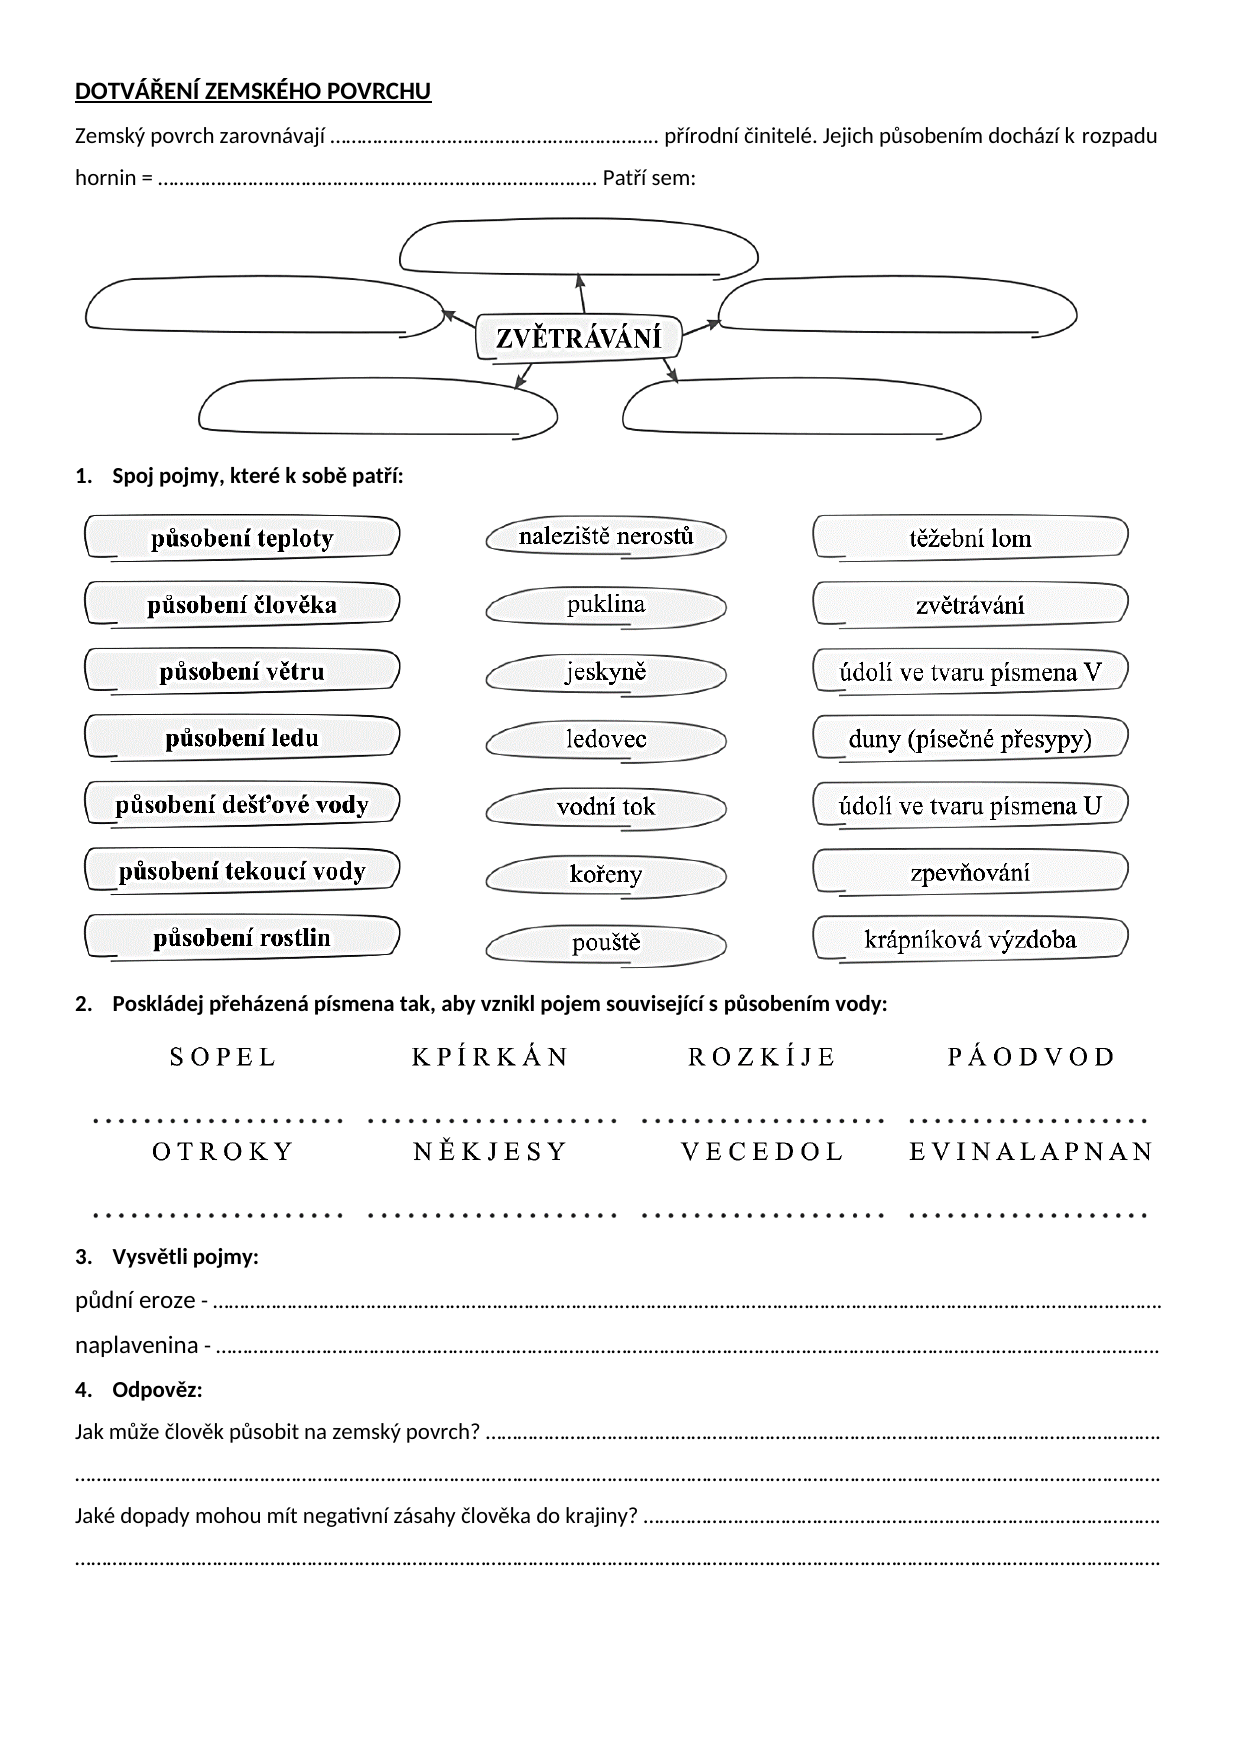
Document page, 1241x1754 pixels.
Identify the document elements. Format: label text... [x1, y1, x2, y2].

text naplavenina - ……………………………………………………………………….……………………………………………………………………………………. [75, 1329, 1165, 1360]
text ……………………………………………………………………………………………………………………………………………………………………….……………. [75, 1543, 1165, 1571]
list Odpověz: [75, 1375, 1165, 1403]
list Spoj pojmy, které k sobě patří: [75, 461, 1165, 489]
text ……………………………………………………………………………………………………………………….……………………………………………………………. [75, 1459, 1165, 1487]
text půdní eroze - …………………………………………………………………..…………………………………………………………………………………………. [75, 1284, 1165, 1314]
list Vysvětli pojmy: [75, 1242, 1165, 1270]
list Poskládej přeházená písmena tak, aby vznikl pojem související s působením vody: [75, 989, 1165, 1017]
text Zemský povrch zarovnávají …………………..……………….……………….. přírodní činitelé. Jejich působením dochází k rozpadu hornin = …………………….……………………..………………………….. Patří sem: [75, 121, 1165, 191]
text Jak může člověk působit na zemský povrch? …………………………………………………….…………………………………………………………. [75, 1417, 1165, 1445]
text Jaké dopady mohou mít negativní zásahy člověka do krajiny? ………………………………….…………………………………………………. [75, 1501, 1165, 1529]
text DOTVÁŘENÍ ZEMSKÉHO POVRCHU [75, 75, 1165, 106]
picture [75, 502, 1136, 974]
picture [75, 204, 1091, 447]
picture [75, 1030, 1159, 1228]
